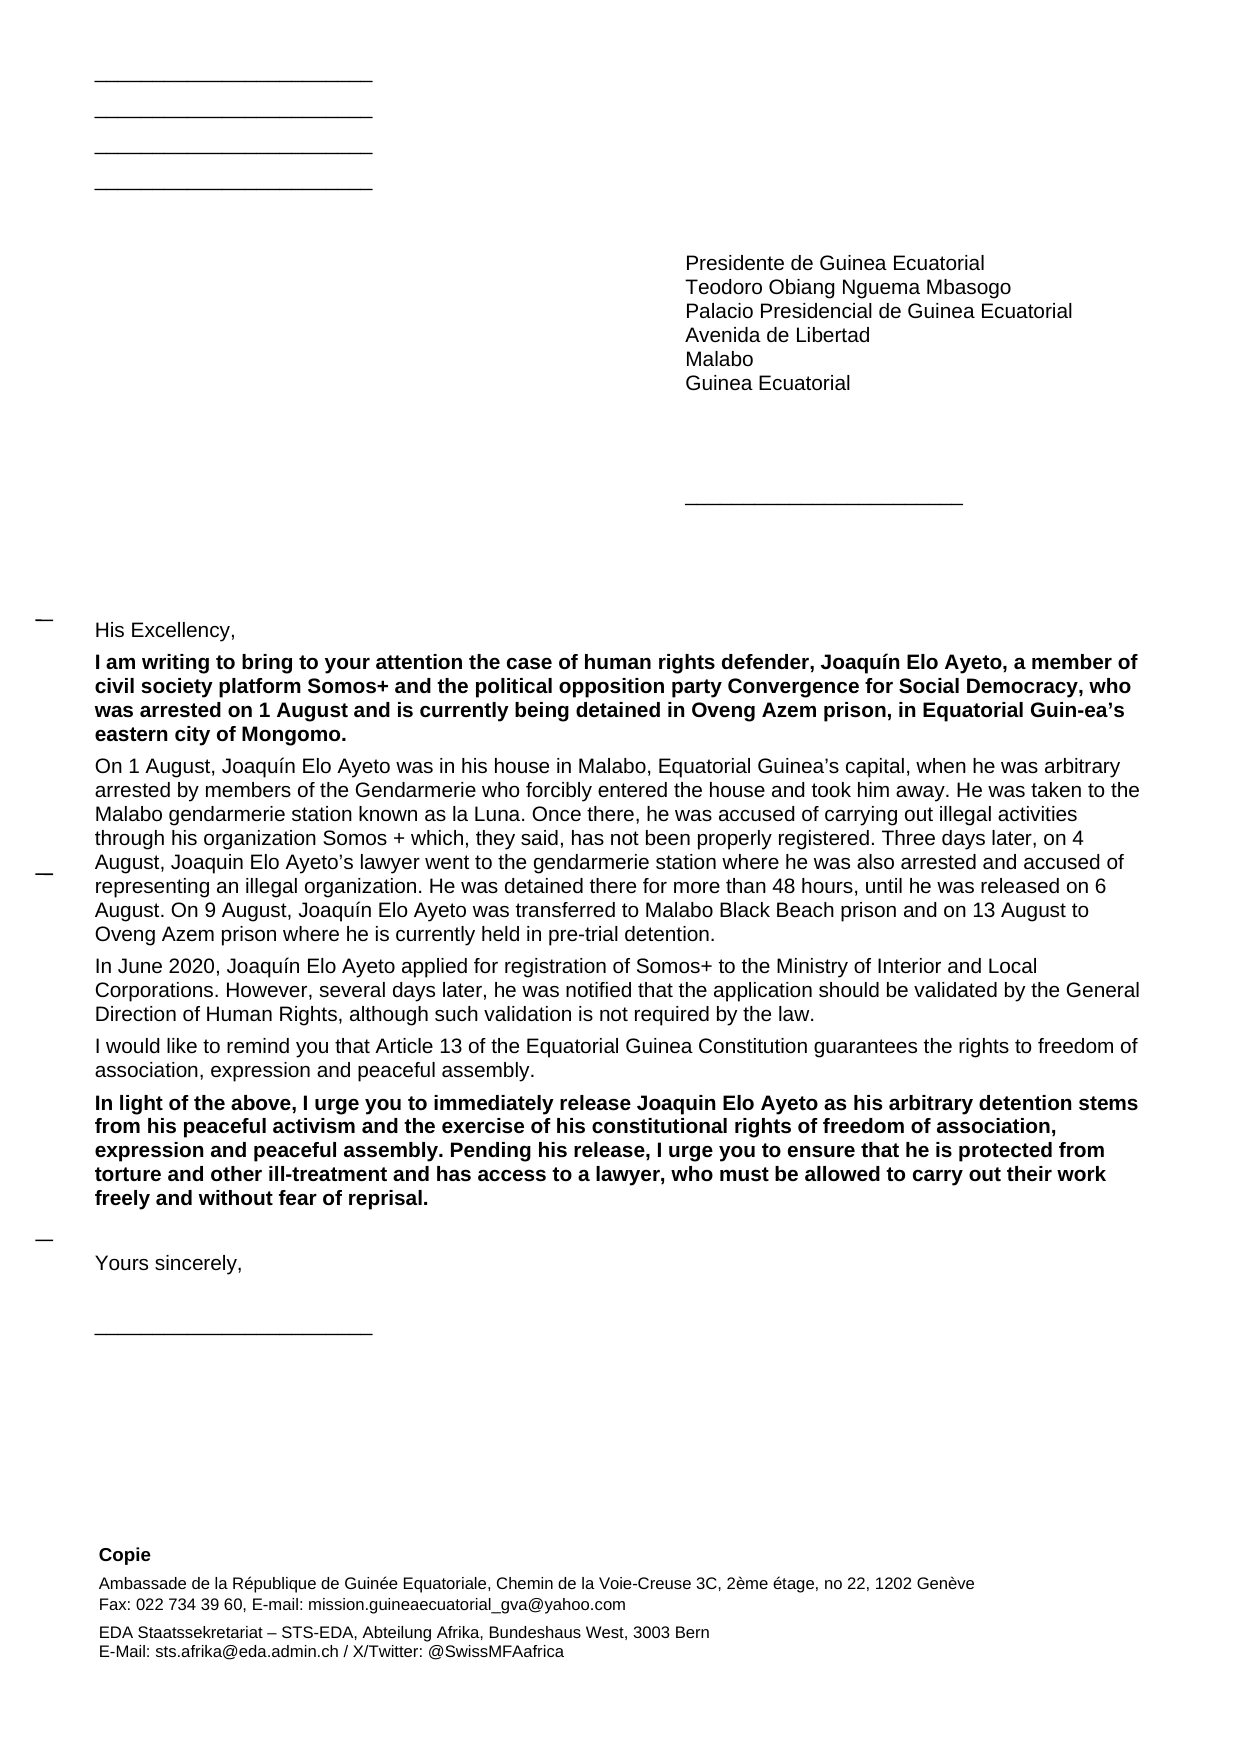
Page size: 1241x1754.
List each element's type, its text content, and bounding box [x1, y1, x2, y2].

text His Excellency, [94, 617, 1152, 641]
text In June 2020, Joaquín Elo Ayeto applied for registration of Somos+ to the Ministry of Interior and Local Corporations. However, several days later, he was notified that the application should be validated by the General Direction of Human Rights, although such validation is not required by the law. [94, 954, 1152, 1026]
text I am writing to bring to your attention the case of human rights defender, Joaquín Elo Ayeto, a member of civil society platform Somos+ and the political opposition party Convergence for Social Democracy, who was arrested on 1 August and is currently being detained in Oveng Azem prison, in Equatorial Guin-ea’s eastern city of Mongomo. [94, 650, 1152, 746]
text I would like to remind you that Article 13 of the Equatorial Guinea Constitution guarantees the rights to freedom of association, expression and peaceful assembly. [94, 1034, 1152, 1082]
text ________________________ [94, 131, 1152, 155]
text In light of the above, I urge you to immediately release Joaquin Elo Ayeto as his arbitrary detention stems from his peaceful activism and the exercise of his constitutional rights of freedom of association, expression and peaceful assembly. Pending his release, I urge you to ensure that he is protected from torture and other ill-treatment and has access to a lawyer, who must be allowed to carry out their work freely and without fear of reprisal. [94, 1090, 1152, 1210]
text ________________________ [94, 59, 1152, 83]
text On 1 August, Joaquín Elo Ayeto was in his house in Malabo, Equatorial Guinea’s capital, when he was arbitrary arrested by members of the Gendarmerie who forcibly entered the house and took him away. He was taken to the Malabo gendarmerie station known as la Luna. Once there, he was accused of carrying out illegal activities through his organization Somos + which, they said, has not been properly registered. Three days later, on 4 August, Joaquin Elo Ayeto’s lawyer went to the gendarmerie station where he was also arrested and accused of representing an illegal organization. He was detained there for more than 48 hours, until he was released on 6 August. On 9 August, Joaquín Elo Ayeto was transferred to Malabo Black Beach prison and on 13 August to Oveng Azem prison where he is currently held in pre-trial detention. [94, 754, 1152, 946]
text ________________________ [94, 95, 1152, 119]
text ________________________ [94, 1312, 1152, 1336]
text Yours sincerely, [94, 1251, 1152, 1275]
text Presidente de Guinea Ecuatorial Teodoro Obiang Nguema Mbasogo Palacio Presidencial de Guinea Ecuatorial Avenida de Libertad Malabo Guinea Ecuatorial [685, 251, 1152, 394]
text ________________________ [685, 482, 1152, 506]
text ________________________ [94, 167, 1152, 191]
